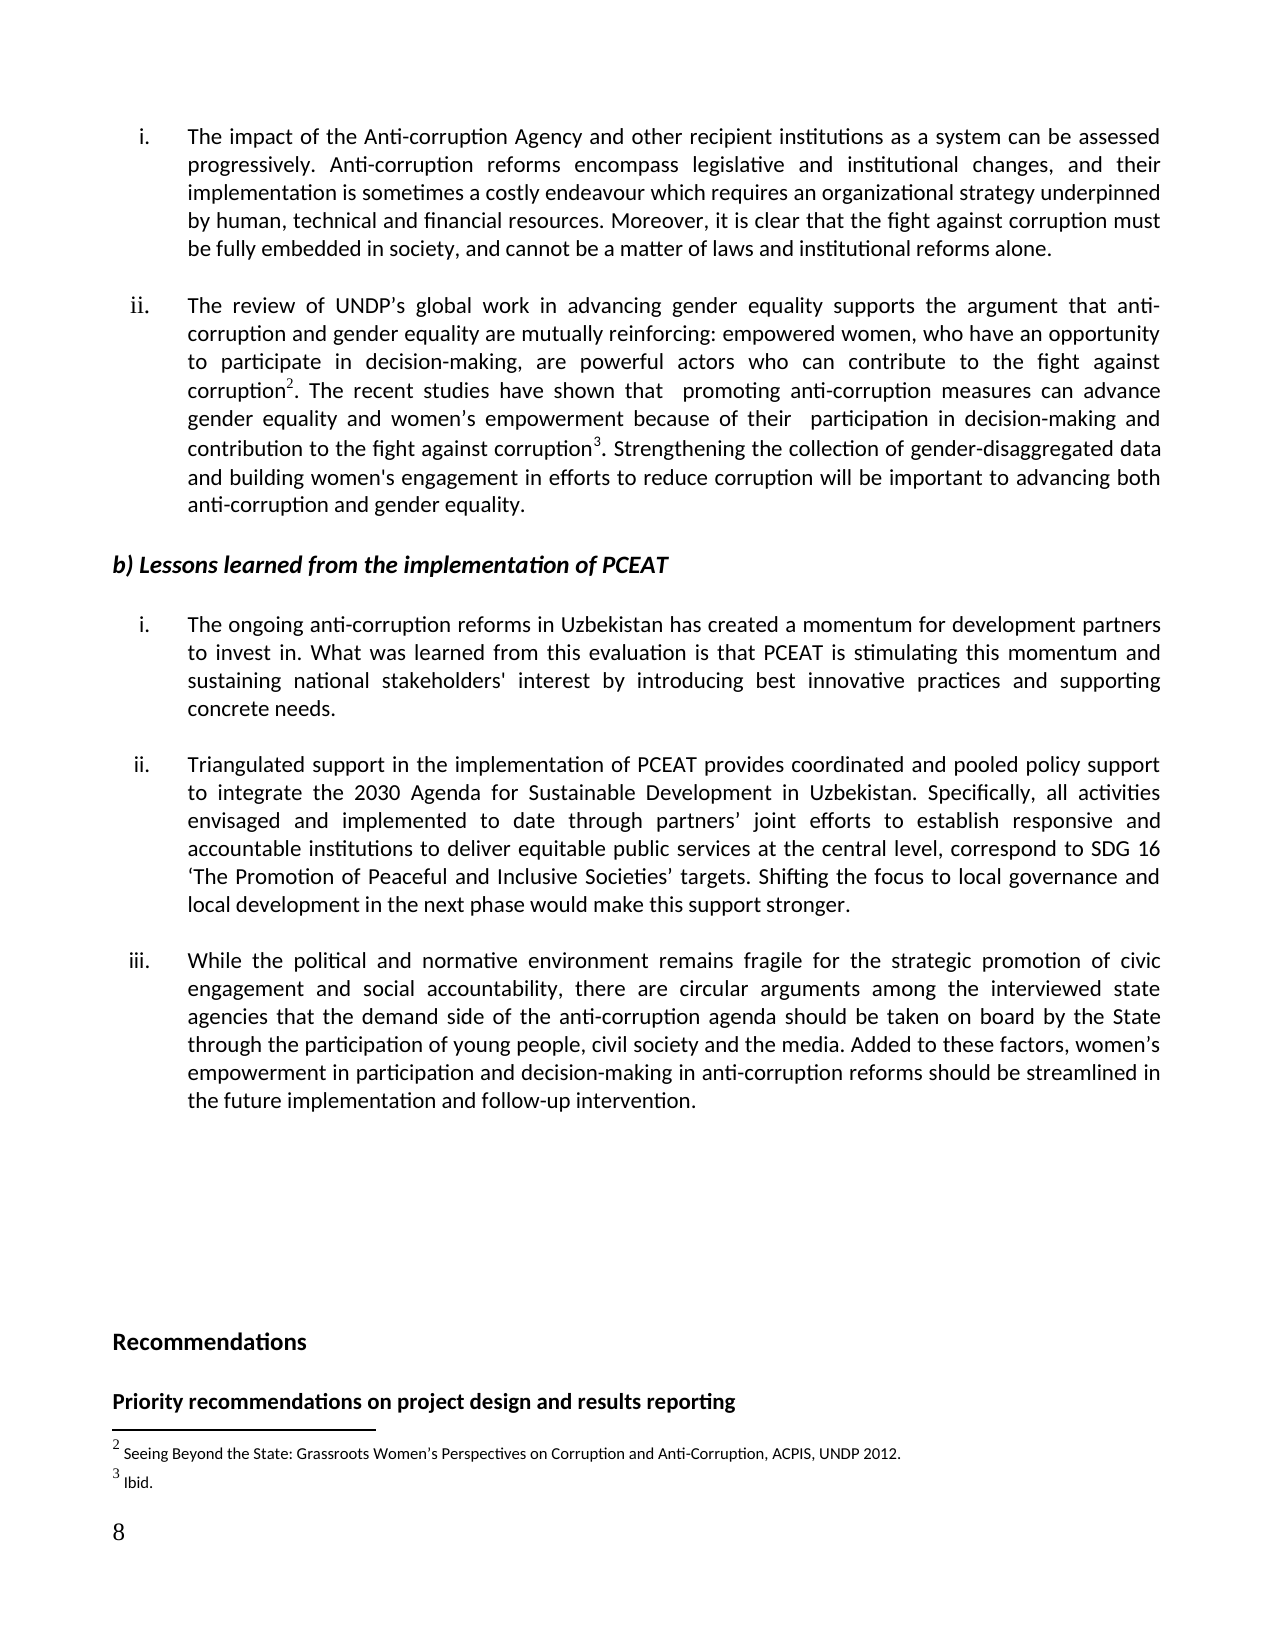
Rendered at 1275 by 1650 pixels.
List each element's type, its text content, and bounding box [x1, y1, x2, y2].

text b) Lessons learned from the implementation of PCEAT [112, 549, 1162, 580]
list Triangulated support in the implementation of PCEAT provides coordinated and pooled policy support to integrate the 2030 Agenda for Sustainable Development in Uzbekistan. Specifically, all activities envisaged and implemented to date through partners’ joint efforts to establish responsive and accountable institutions to deliver equitable public services at the central level, correspond to SDG 16 ‘The Promotion of Peaceful and Inclusive Societies’ targets. Shifting the focus to local governance and local development in the next phase would make this support stronger. [150, 750, 1162, 918]
list While the political and normative environment remains fragile for the strategic promotion of civic engagement and social accountability, there are circular arguments among the interviewed state agencies that the demand side of the anti-corruption agenda should be taken on board by the State through the participation of young people, civil society and the media. Added to these factors, women’s empowerment in participation and decision-making in anti-corruption reforms should be streamlined in the future implementation and follow-up intervention. [150, 946, 1162, 1114]
text Priority recommendations on project design and results reporting [112, 1387, 1162, 1415]
list The ongoing anti-corruption reforms in Uzbekistan has created a momentum for development partners to invest in. What was learned from this evaluation is that PCEAT is stimulating this momentum and sustaining national stakeholders' interest by introducing best innovative practices and supporting concrete needs. [150, 610, 1162, 722]
list The review of UNDP’s global work in advancing gender equality supports the argument that anti-corruption and gender equality are mutually reinforcing: empowered women, who have an opportunity to participate in decision-making, are powerful actors who can contribute to the fight against corruption. The recent studies have shown that promoting anti-corruption measures can advance gender equality and women’s empowerment because of their participation in decision-making and contribution to the fight against corruption. Strengthening the collection of gender-disaggregated data and building women's engagement in efforts to reduce corruption will be important to advancing both anti-corruption and gender equality. [150, 290, 1162, 519]
text Recommendations [112, 1326, 1162, 1356]
list The impact of the Anti-corruption Agency and other recipient institutions as a system can be assessed progressively. Anti-corruption reforms encompass legislative and institutional changes, and their implementation is sometimes a costly endeavour which requires an organizational strategy underpinned by human, technical and financial resources. Moreover, it is clear that the fight against corruption must be fully embedded in society, and cannot be a matter of laws and institutional reforms alone. [150, 122, 1162, 262]
